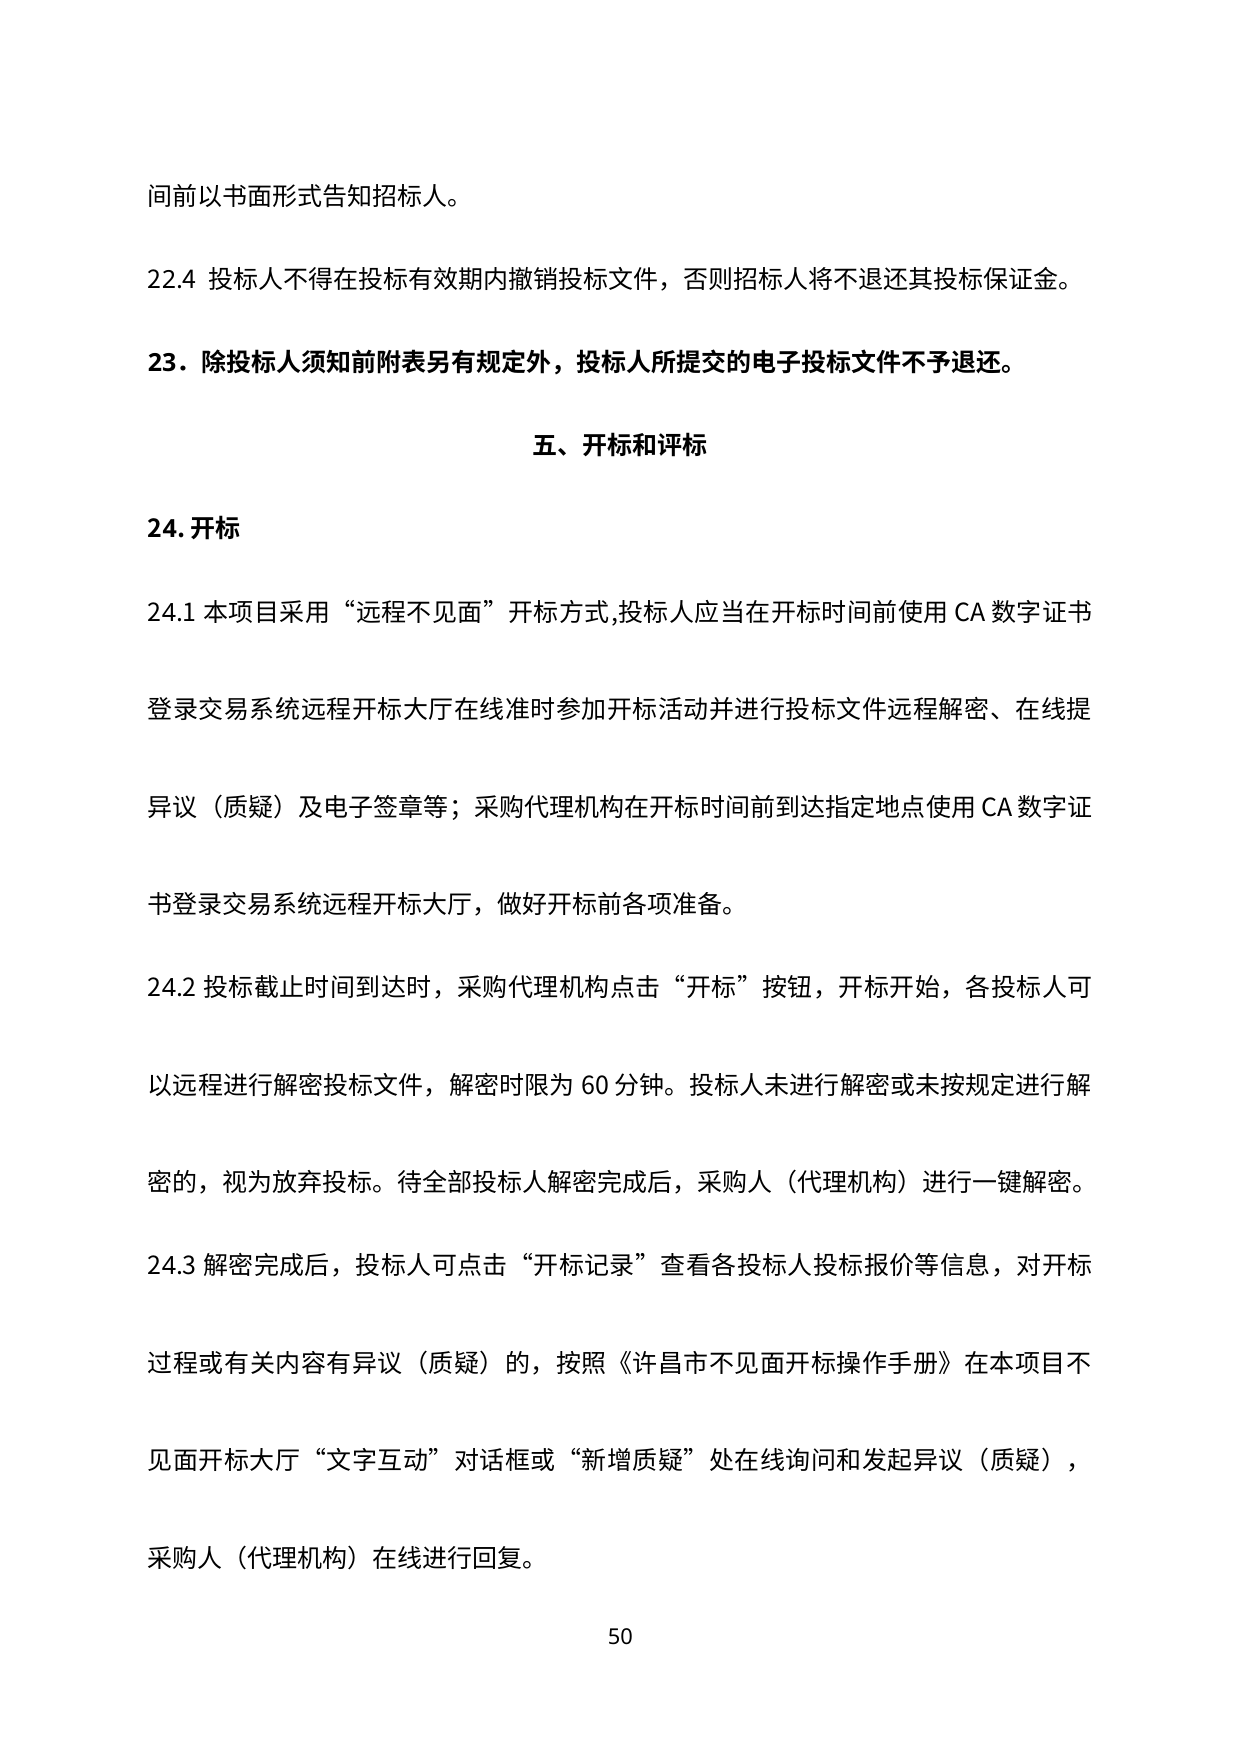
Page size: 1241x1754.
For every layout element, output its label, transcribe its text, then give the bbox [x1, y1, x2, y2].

text 24.2 投标截止时间到达时，采购代理机构点击“开标”按钮，开标开始，各投标人可以远程进行解密投标文件，解密时限为60分钟。投标人未进行解密或未按规定进行解密的，视为放弃投标。待全部投标人解密完成后，采购人（代理机构）进行一键解密。 [148, 953, 1092, 1213]
text 24. 开标 [148, 494, 1092, 559]
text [148, 162, 1092, 227]
text 22.4 投标人不得在投标有效期内撤销投标文件，否则招标人将不退还其投标保证金。 [148, 245, 1092, 310]
text 23．除投标人须知前附表另有规定外，投标人所提交的电子投标文件不予退还。 [148, 328, 1092, 393]
text 24.1 本项目采用“远程不见面”开标方式,投标人应当在开标时间前使用CA数字证书登录交易系统远程开标大厅在线准时参加开标活动并进行投标文件远程解密、在线提异议（质疑）及电子签章等；采购代理机构在开标时间前到达指定地点使用CA数字证书登录交易系统远程开标大厅，做好开标前各项准备。 [148, 578, 1092, 935]
text 五、开标和评标 [148, 411, 1092, 476]
text 24.3 解密完成后，投标人可点击“开标记录”查看各投标人投标报价等信息，对开标过程或有关内容有异议（质疑）的，按照《许昌市不见面开标操作手册》在本项目不见面开标大厅“文字互动”对话框或“新增质疑”处在线询问和发起异议（质疑），采购人（代理机构）在线进行回复。 [148, 1231, 1092, 1589]
